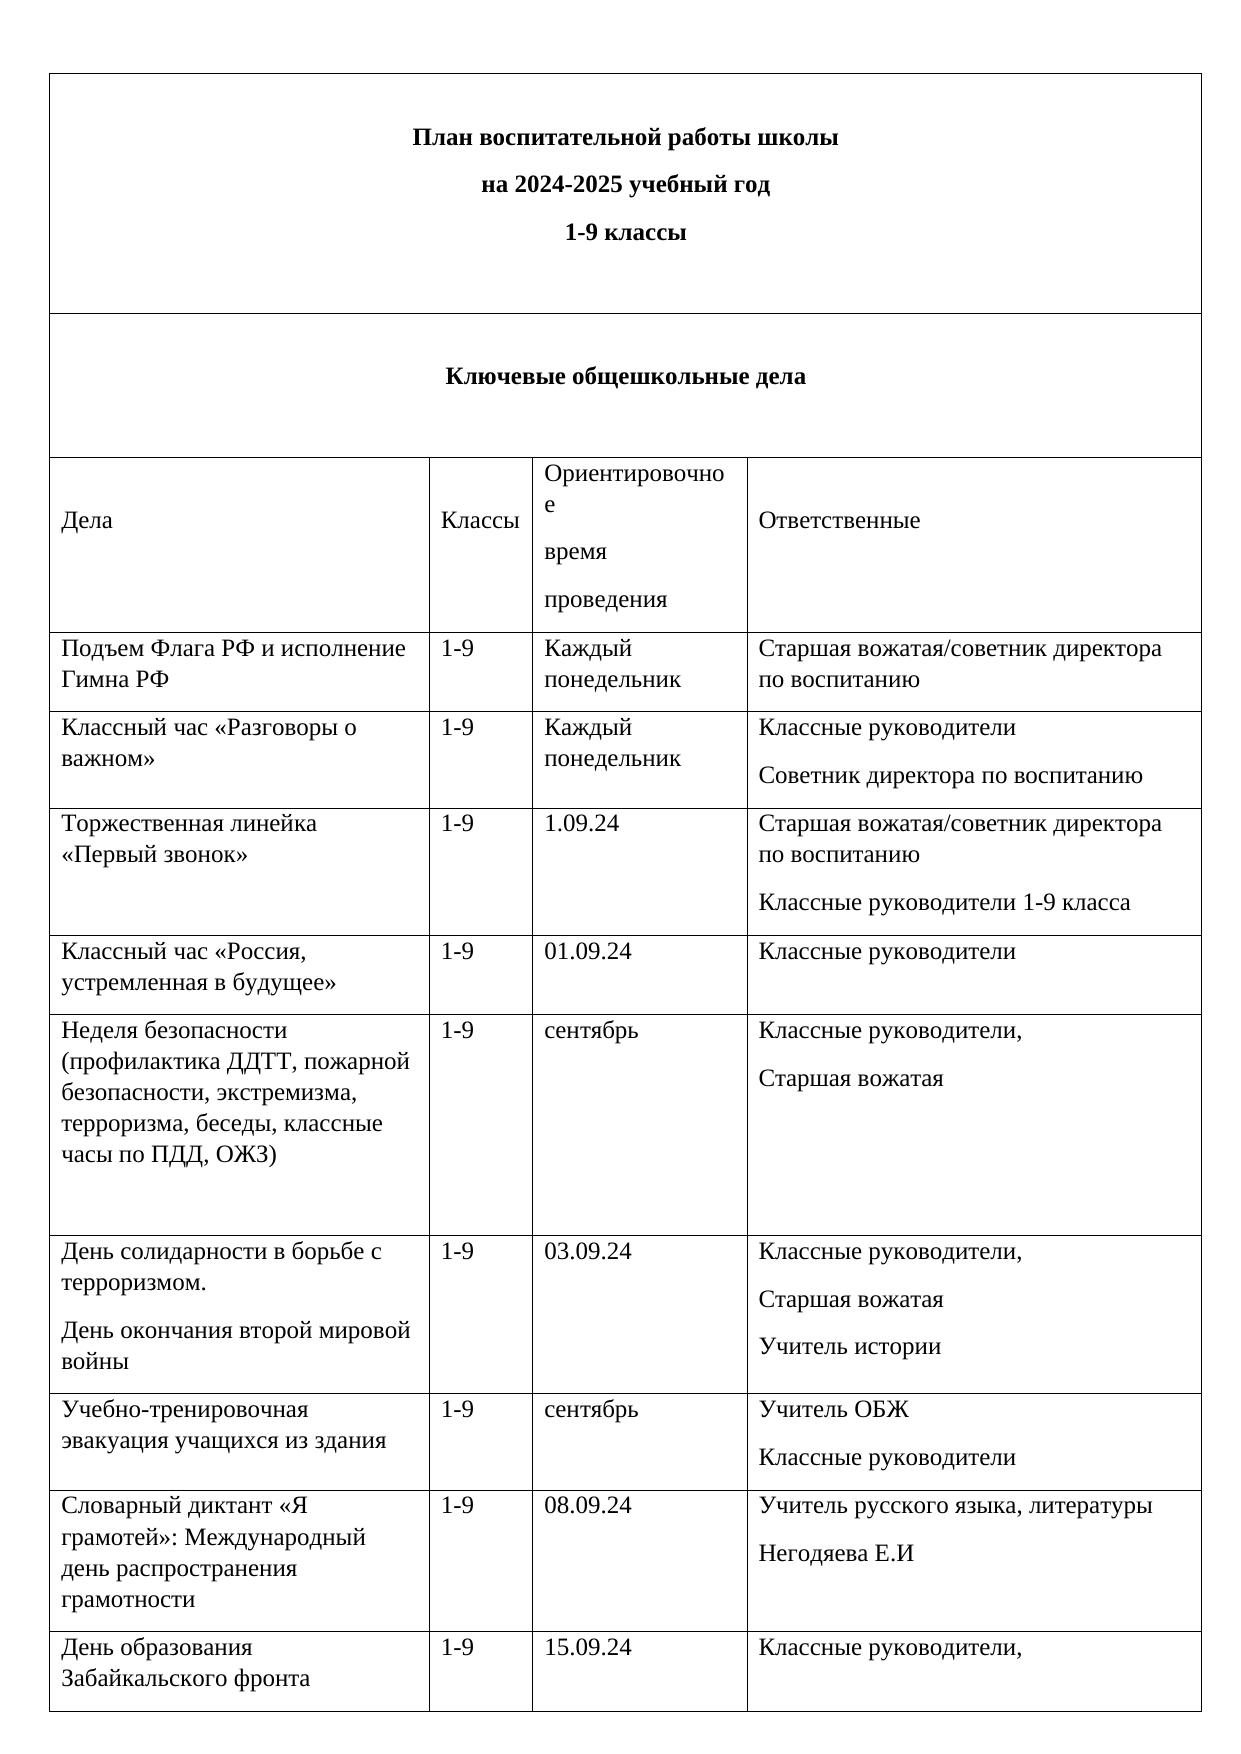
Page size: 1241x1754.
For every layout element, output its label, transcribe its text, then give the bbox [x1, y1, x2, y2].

table_cell День солидарности в борьбе с терроризмом. День окончания второй мировой войны [50, 1236, 429, 1393]
table_cell Учебно-тренировочная эвакуация учащихся из здания [50, 1394, 429, 1489]
table_header План воспитательной работы школы на 2024-2025 учебный год 1-9 классы [50, 74, 1201, 312]
table_cell 1-9 [430, 712, 532, 807]
table_cell Ориентировочное время проведения [533, 458, 747, 632]
table_cell Классные руководители Советник директора по воспитанию [748, 712, 1201, 807]
table_cell 1-9 [430, 1236, 532, 1393]
table_cell 1-9 [430, 633, 532, 711]
table_cell 15.09.24 [533, 1632, 747, 1711]
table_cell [50, 1632, 429, 1711]
table_cell Классный час «Разговоры о важном» [50, 712, 429, 807]
table_cell 1-9 [430, 1015, 532, 1235]
table_cell Учитель русского языка, литературы Негодяева Е.И [748, 1491, 1201, 1631]
table_cell сентябрь [533, 1394, 747, 1489]
table_cell Неделя безопасности (профилактика ДДТТ, пожарной безопасности, экстремизма, терроризма, беседы, классные часы по ПДД, ОЖЗ) [50, 1015, 429, 1235]
table_cell Классы [430, 458, 532, 632]
table_cell Классный час «Россия, устремленная в будущее» [50, 936, 429, 1014]
table_cell 01.09.24 [533, 936, 747, 1014]
table_cell Подъем Флага РФ и исполнение Гимна РФ [50, 633, 429, 711]
table_cell 08.09.24 [533, 1491, 747, 1631]
table_cell Ответственные [748, 458, 1201, 632]
table_cell 1-9 [430, 1491, 532, 1631]
table_cell Старшая вожатая/советник директора по воспитанию [748, 633, 1201, 711]
table_cell Торжественная линейка «Первый звонок» [50, 809, 429, 935]
table_cell 03.09.24 [533, 1236, 747, 1393]
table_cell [748, 1632, 1201, 1711]
table_cell Старшая вожатая/советник директора по воспитанию Классные руководители 1-9 класса [748, 809, 1201, 935]
table_cell Дела [50, 458, 429, 632]
table_cell 1-9 [430, 1632, 532, 1711]
table_cell Каждый понедельник [533, 712, 747, 807]
table_cell Словарный диктант «Я грамотей»: Международный день распространения грамотности [50, 1491, 429, 1631]
table_cell Классные руководители [748, 936, 1201, 1014]
table_cell Каждый понедельник [533, 633, 747, 711]
table_cell сентябрь [533, 1015, 747, 1235]
table_cell 1-9 [430, 936, 532, 1014]
table_cell 1-9 [430, 1394, 532, 1489]
table_cell Ключевые общешкольные дела [50, 314, 1201, 457]
table_cell Учитель ОБЖ Классные руководители [748, 1394, 1201, 1489]
table_cell Классные руководители, Старшая вожатая Учитель истории [748, 1236, 1201, 1393]
table_cell 1.09.24 [533, 809, 747, 935]
table_cell Классные руководители, Старшая вожатая [748, 1015, 1201, 1235]
table_cell 1-9 [430, 809, 532, 935]
